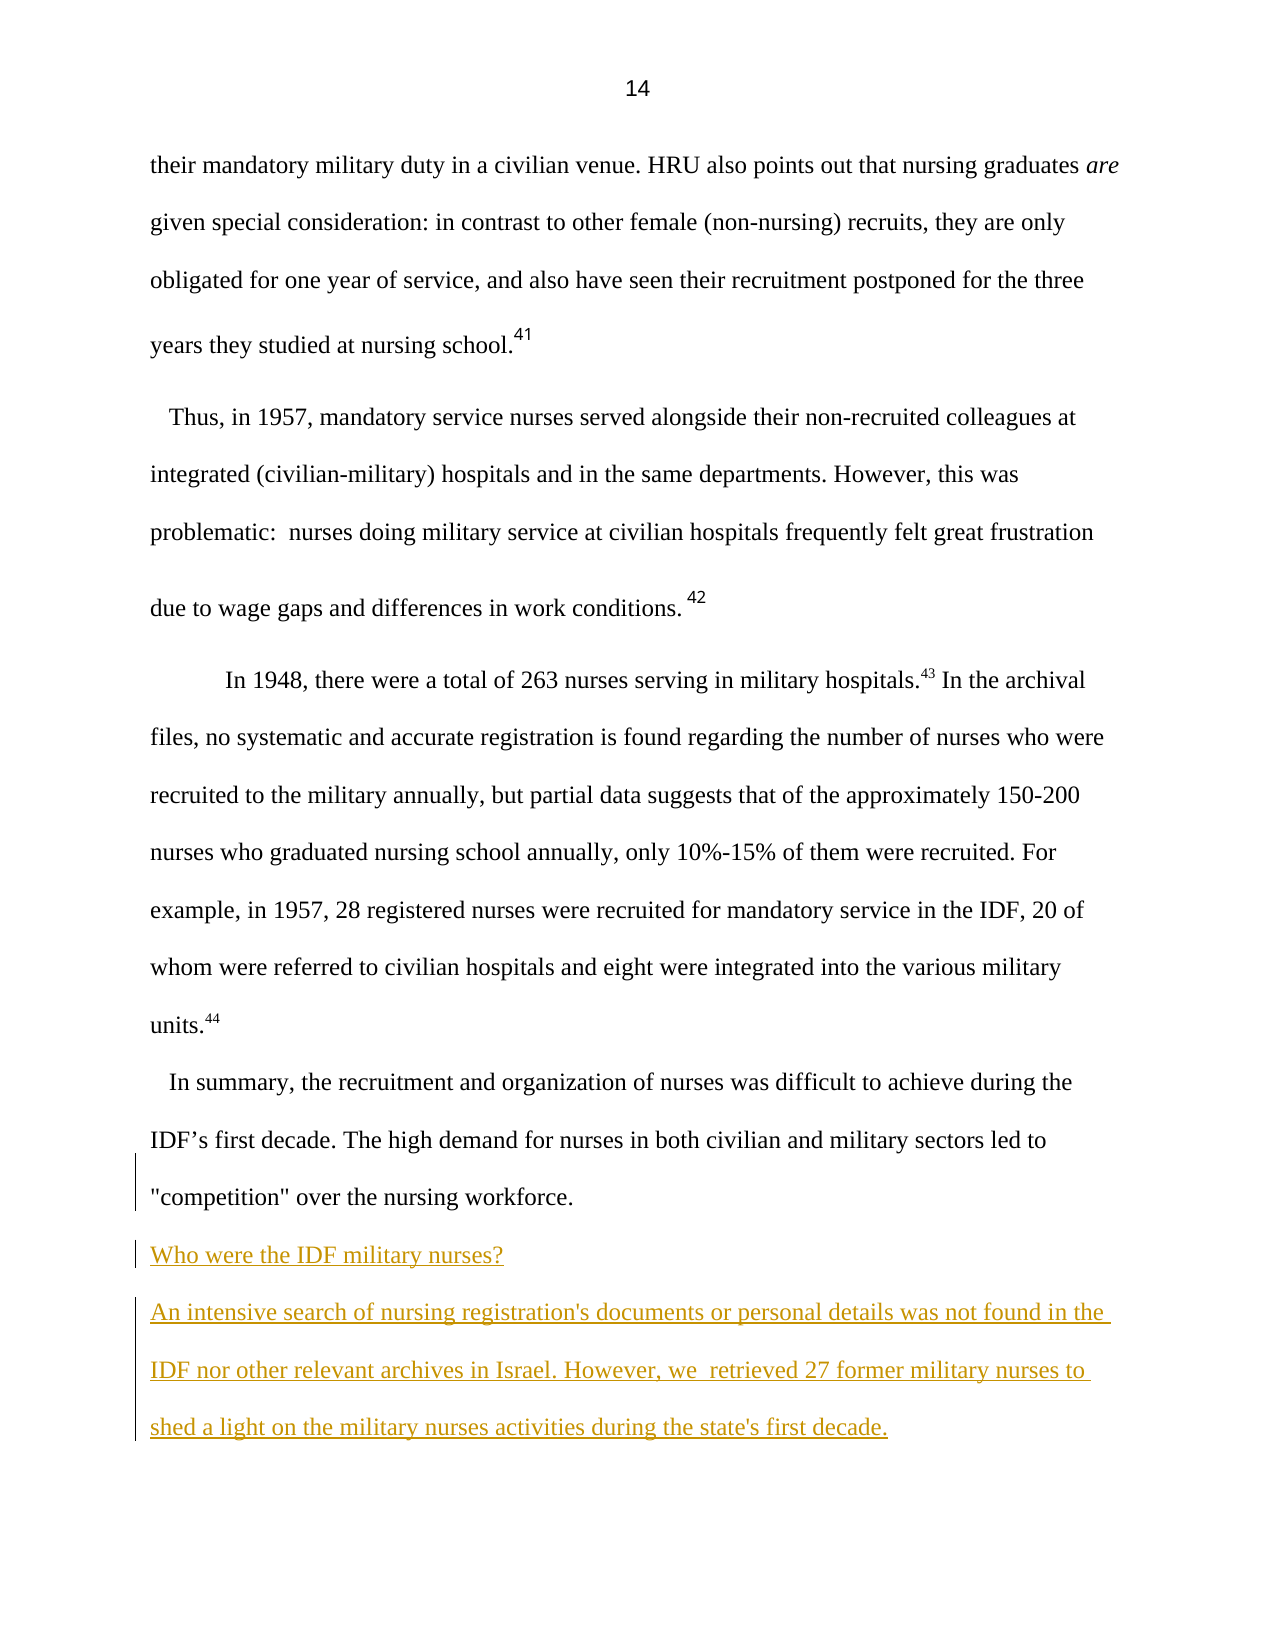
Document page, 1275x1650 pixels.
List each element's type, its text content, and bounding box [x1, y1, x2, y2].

text In summary, the recruitment and organization of nurses was difficult to achieve during the IDF’s first decade. The high demand for nurses in both civilian and military sectors led to "competition" over the nursing workforce. [150, 1067, 1125, 1211]
text Thus, in 1957, mandatory service nurses served alongside their non-recruited colleagues at integrated (civilian-military) hospitals and in the same departments. However, this was problematic: nurses doing military service at civilian hospitals frequently felt great frustration due to wage gaps and differences in work conditions. [150, 402, 1125, 625]
text In 1948, there were a total of 263 nurses serving in military hospitals. In the archival files, no systematic and accurate registration is found regarding the number of nurses who were recruited to the military annually, but partial data suggests that of the approximately 150-200 nurses who graduated nursing school annually, only 10%-15% of them were recruited. For example, in 1957, 28 registered nurses were recruited for mandatory service in the IDF, 20 of whom were referred to civilian hospitals and eight were integrated into the various military units. [150, 665, 1125, 1038]
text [150, 150, 1125, 362]
